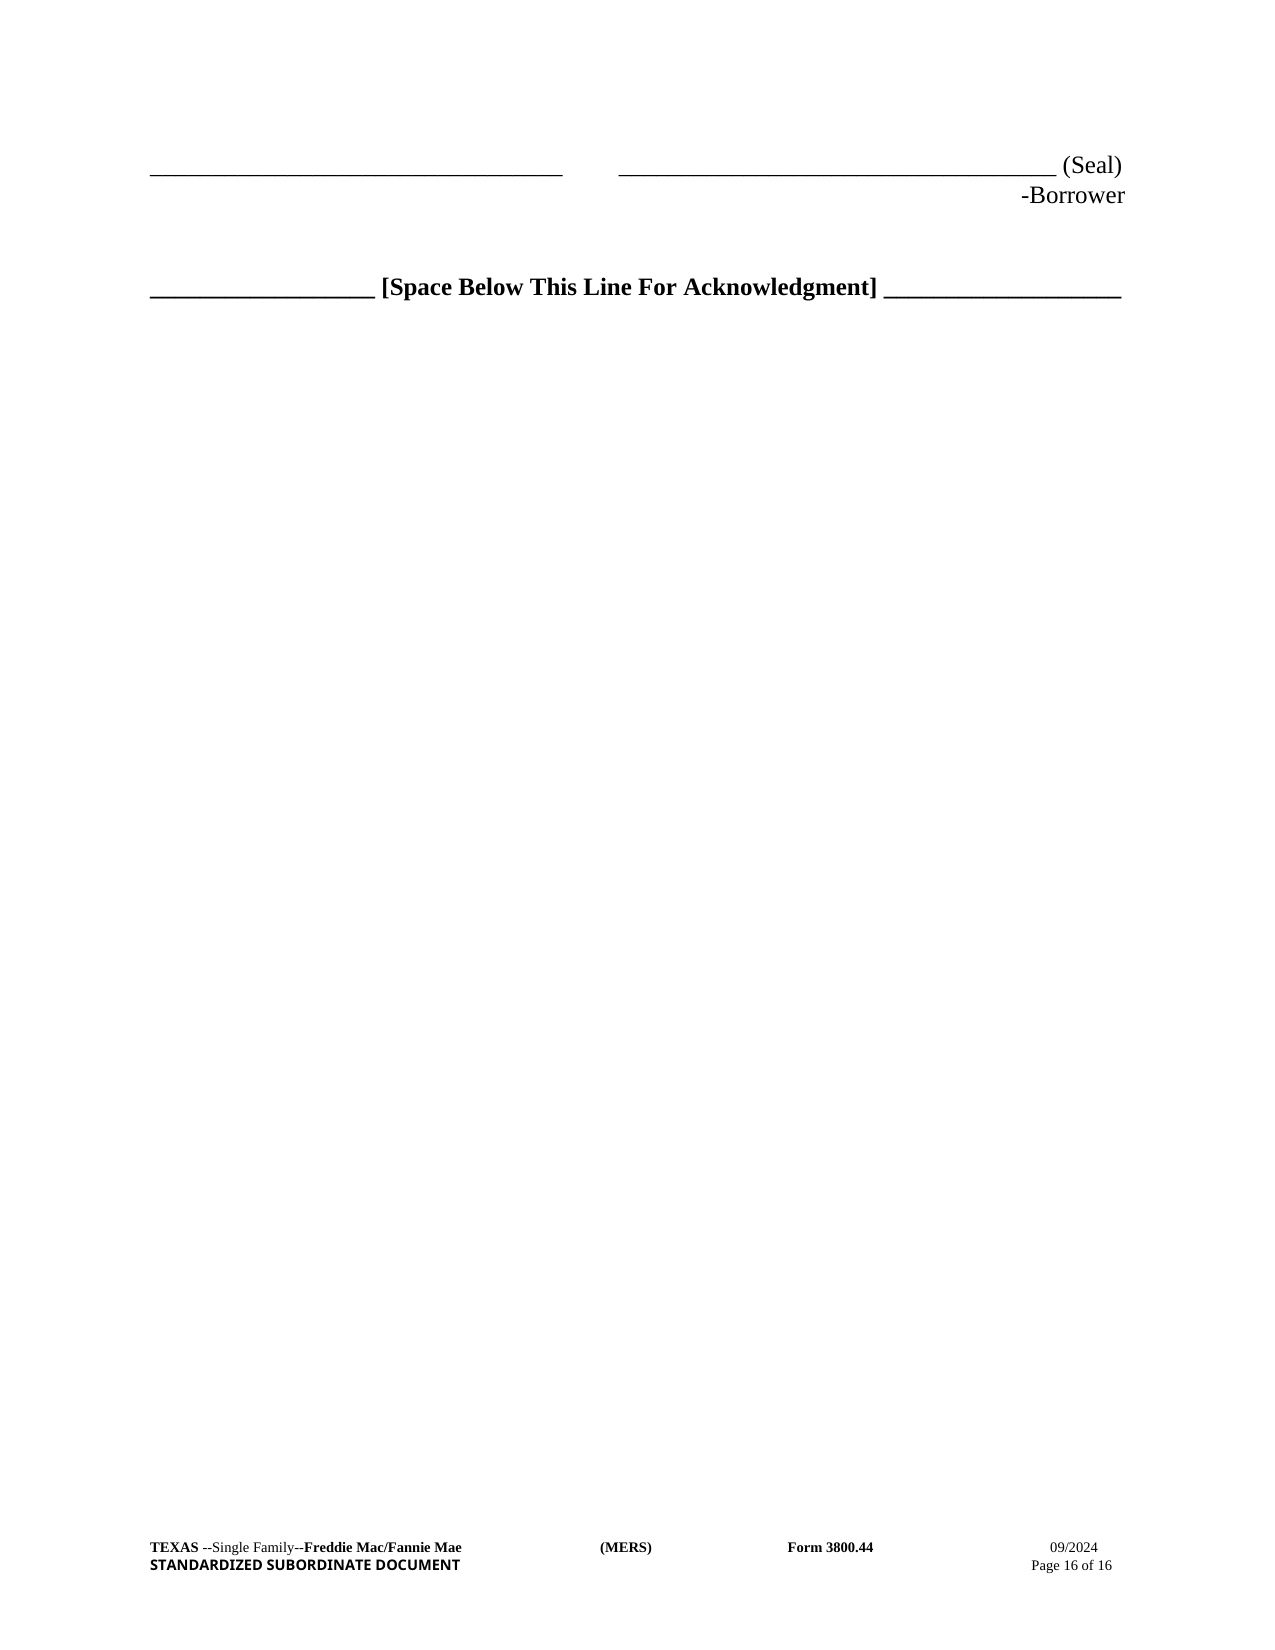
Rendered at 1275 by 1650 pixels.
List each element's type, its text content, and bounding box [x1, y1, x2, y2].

text __________________ [Space Below This Line For Acknowledgment] ___________________ [150, 272, 1125, 300]
text -Borrower [150, 180, 1125, 209]
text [150, 150, 1125, 179]
